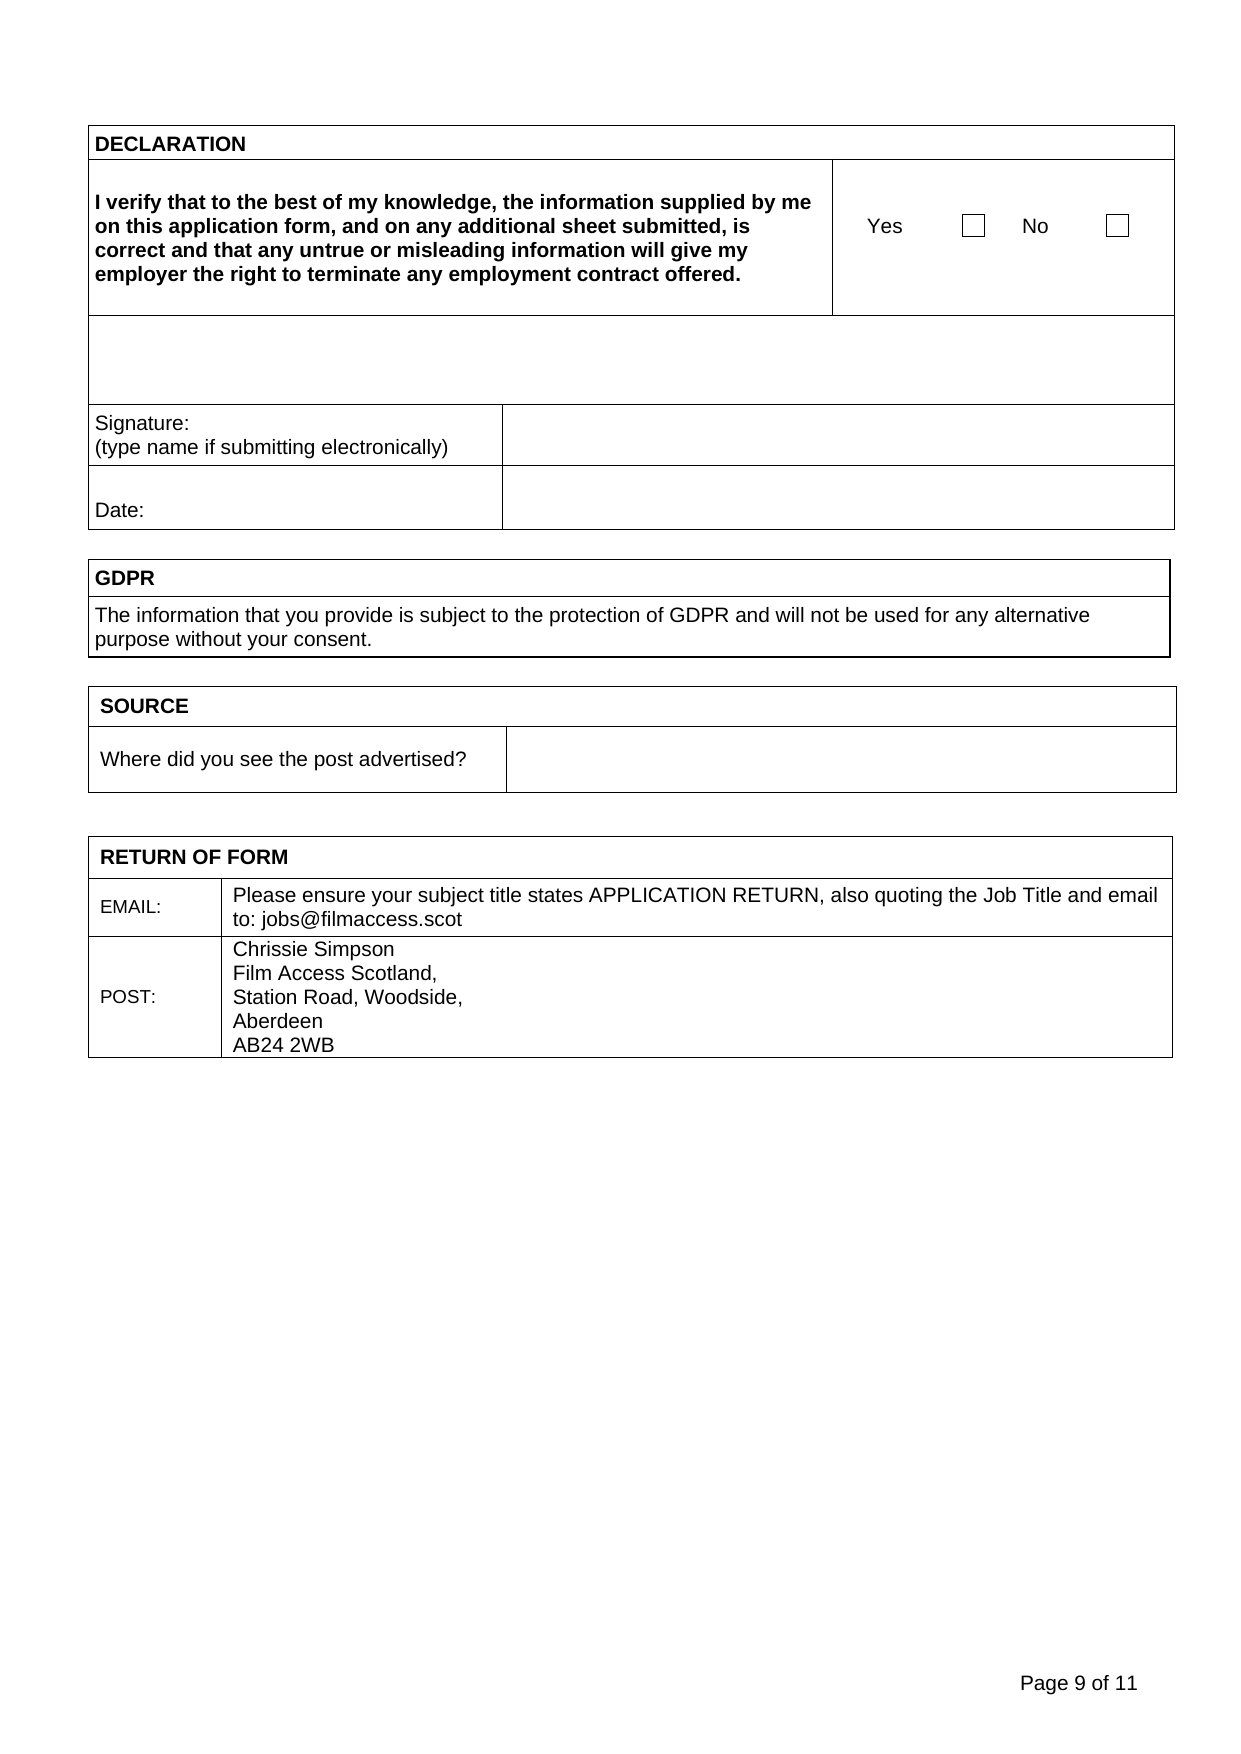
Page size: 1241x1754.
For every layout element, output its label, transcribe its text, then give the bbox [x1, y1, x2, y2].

table_cell Yes [833, 160, 936, 315]
table_cell Date: [89, 466, 502, 529]
table_cell EMAIL: [89, 879, 221, 936]
table_cell [503, 466, 1174, 529]
table_cell Chrissie Simpson Film Access Scotland, Station Road, Woodside, Aberdeen AB24 2WB [222, 937, 1172, 1057]
table_cell Signature: (type name if submitting electronically) [89, 405, 502, 465]
table_cell [1060, 160, 1174, 315]
table_header SOURCE [89, 687, 1176, 726]
table_header RETURN OF FORM [89, 837, 1172, 877]
table_cell [507, 727, 1176, 792]
table_cell No [1010, 160, 1060, 315]
table_cell [936, 160, 1010, 315]
table_cell [89, 316, 1174, 404]
table_header GDPR [89, 560, 1169, 596]
table_cell I verify that to the best of my knowledge, the information supplied by me on this application form, and on any additional sheet submitted, is correct and that any untrue or misleading information will give my employer the right to terminate any employment contract offered. [89, 160, 832, 315]
table_cell [503, 405, 1174, 465]
table_cell Please ensure your subject title states APPLICATION RETURN, also quoting the Job Title and email to: jobs@filmaccess.scot [222, 879, 1172, 936]
table_cell The information that you provide is subject to the protection of GDPR and will not be used for any alternative purpose without your consent. [89, 597, 1169, 656]
table_header DECLARATION [89, 126, 1174, 159]
table_cell POST: [89, 937, 221, 1057]
table_cell Where did you see the post advertised? [89, 727, 506, 792]
